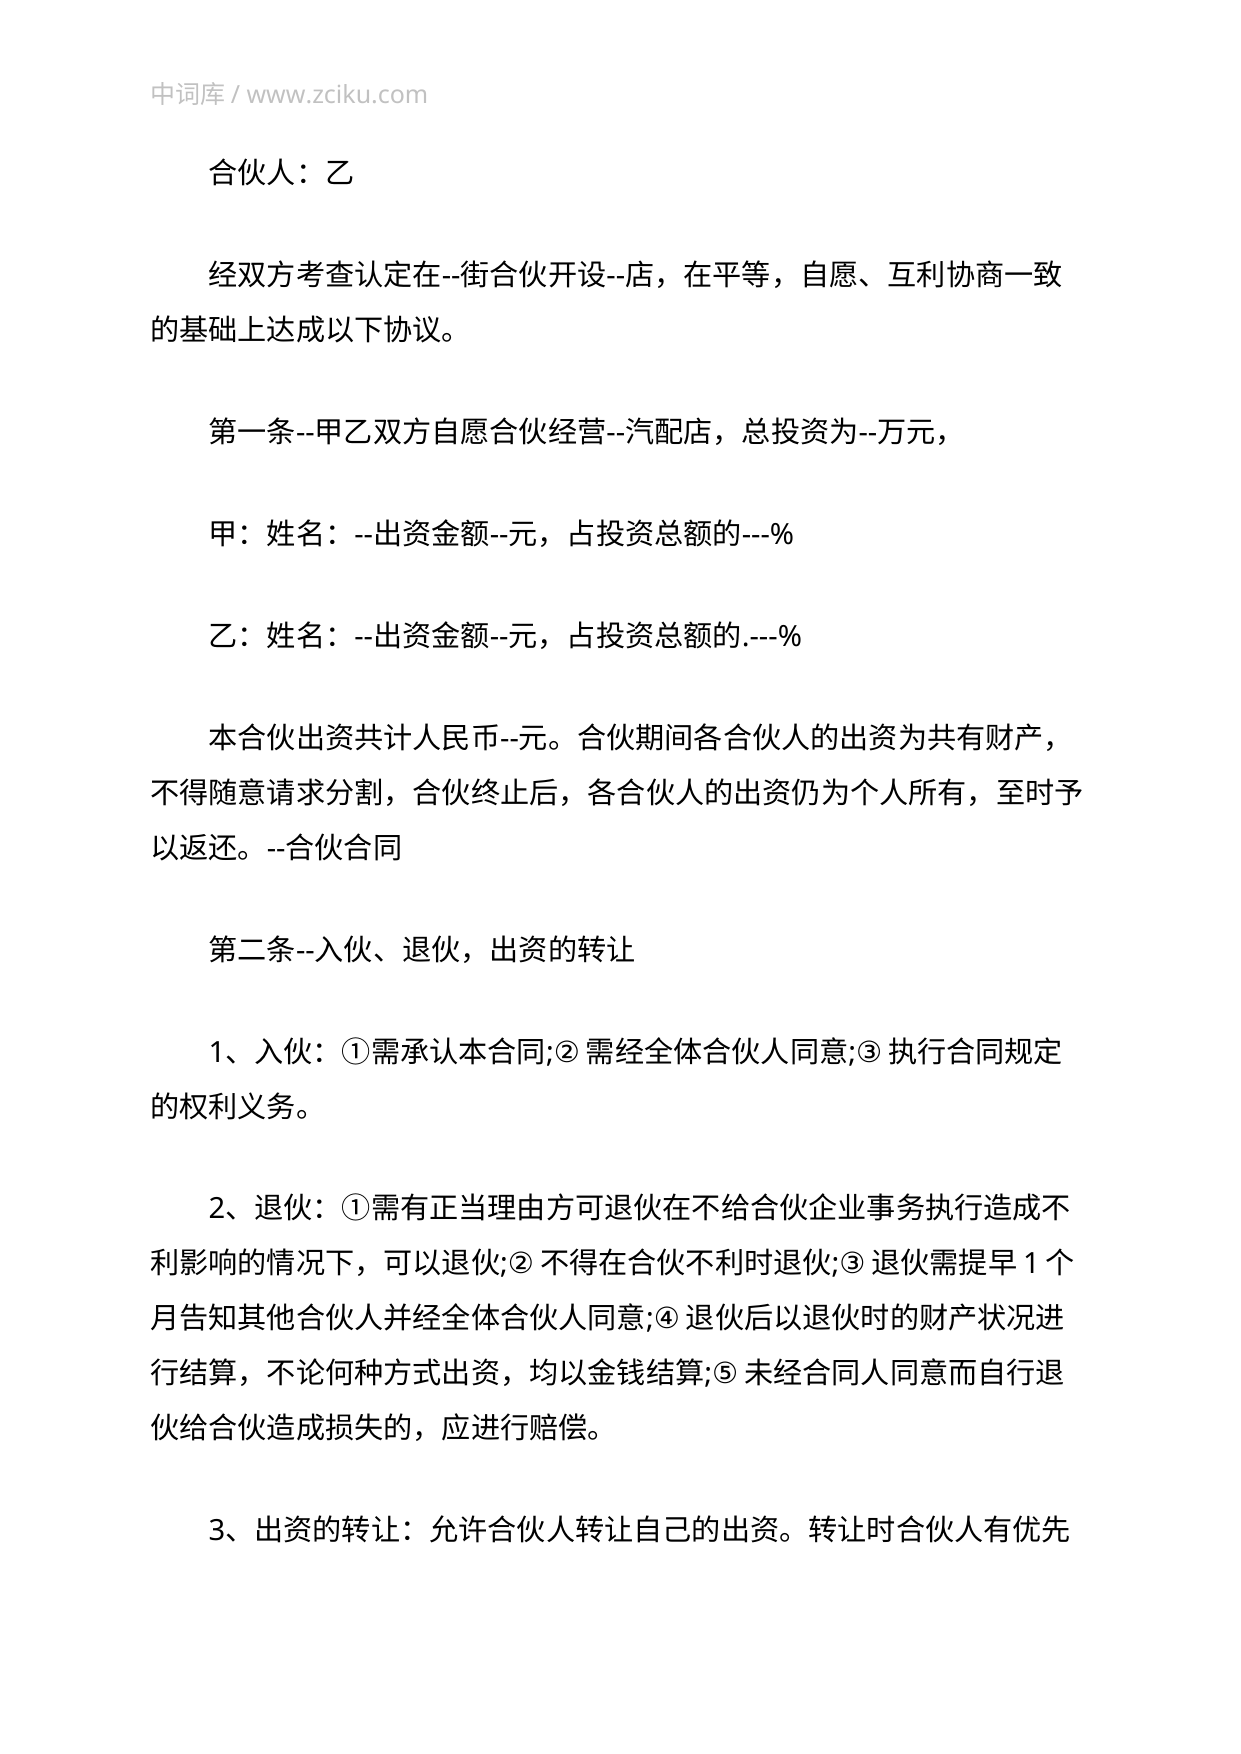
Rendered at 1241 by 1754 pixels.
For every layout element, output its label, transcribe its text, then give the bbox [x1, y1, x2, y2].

text 甲：姓名：--出资金额--元，占投资总额的---% [150, 511, 1090, 553]
text 乙：姓名：--出资金额--元，占投资总额的.---% [150, 612, 1090, 655]
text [150, 1507, 1090, 1549]
text 合伙人：乙 [150, 150, 1090, 192]
text 第二条--入伙、退伙，出资的转让 [150, 926, 1090, 969]
text 2、退伙：①需有正当理由方可退伙在不给合伙企业事务执行造成不利影响的情况下，可以退伙;②不得在合伙不利时退伙;③退伙需提早1个月告知其他合伙人并经全体合伙人同意;④退伙后以退伙时的财产状况进行结算，不论何种方式出资，均以金钱结算;⑤未经合同人同意而自行退伙给合伙造成损失的，应进行赔偿。 [150, 1185, 1090, 1447]
text 本合伙出资共计人民币--元。合伙期间各合伙人的出资为共有财产，不得随意请求分割，合伙终止后，各合伙人的出资仍为个人所有，至时予以返还。--合伙合同 [150, 714, 1090, 867]
text 经双方考查认定在--街合伙开设--店，在平等，自愿、互利协商一致的基础上达成以下协议。 [150, 252, 1090, 349]
text 第一条--甲乙双方自愿合伙经营--汽配店，总投资为--万元， [150, 408, 1090, 451]
text 1、入伙：①需承认本合同;②需经全体合伙人同意;③执行合同规定的权利义务。 [150, 1028, 1090, 1126]
